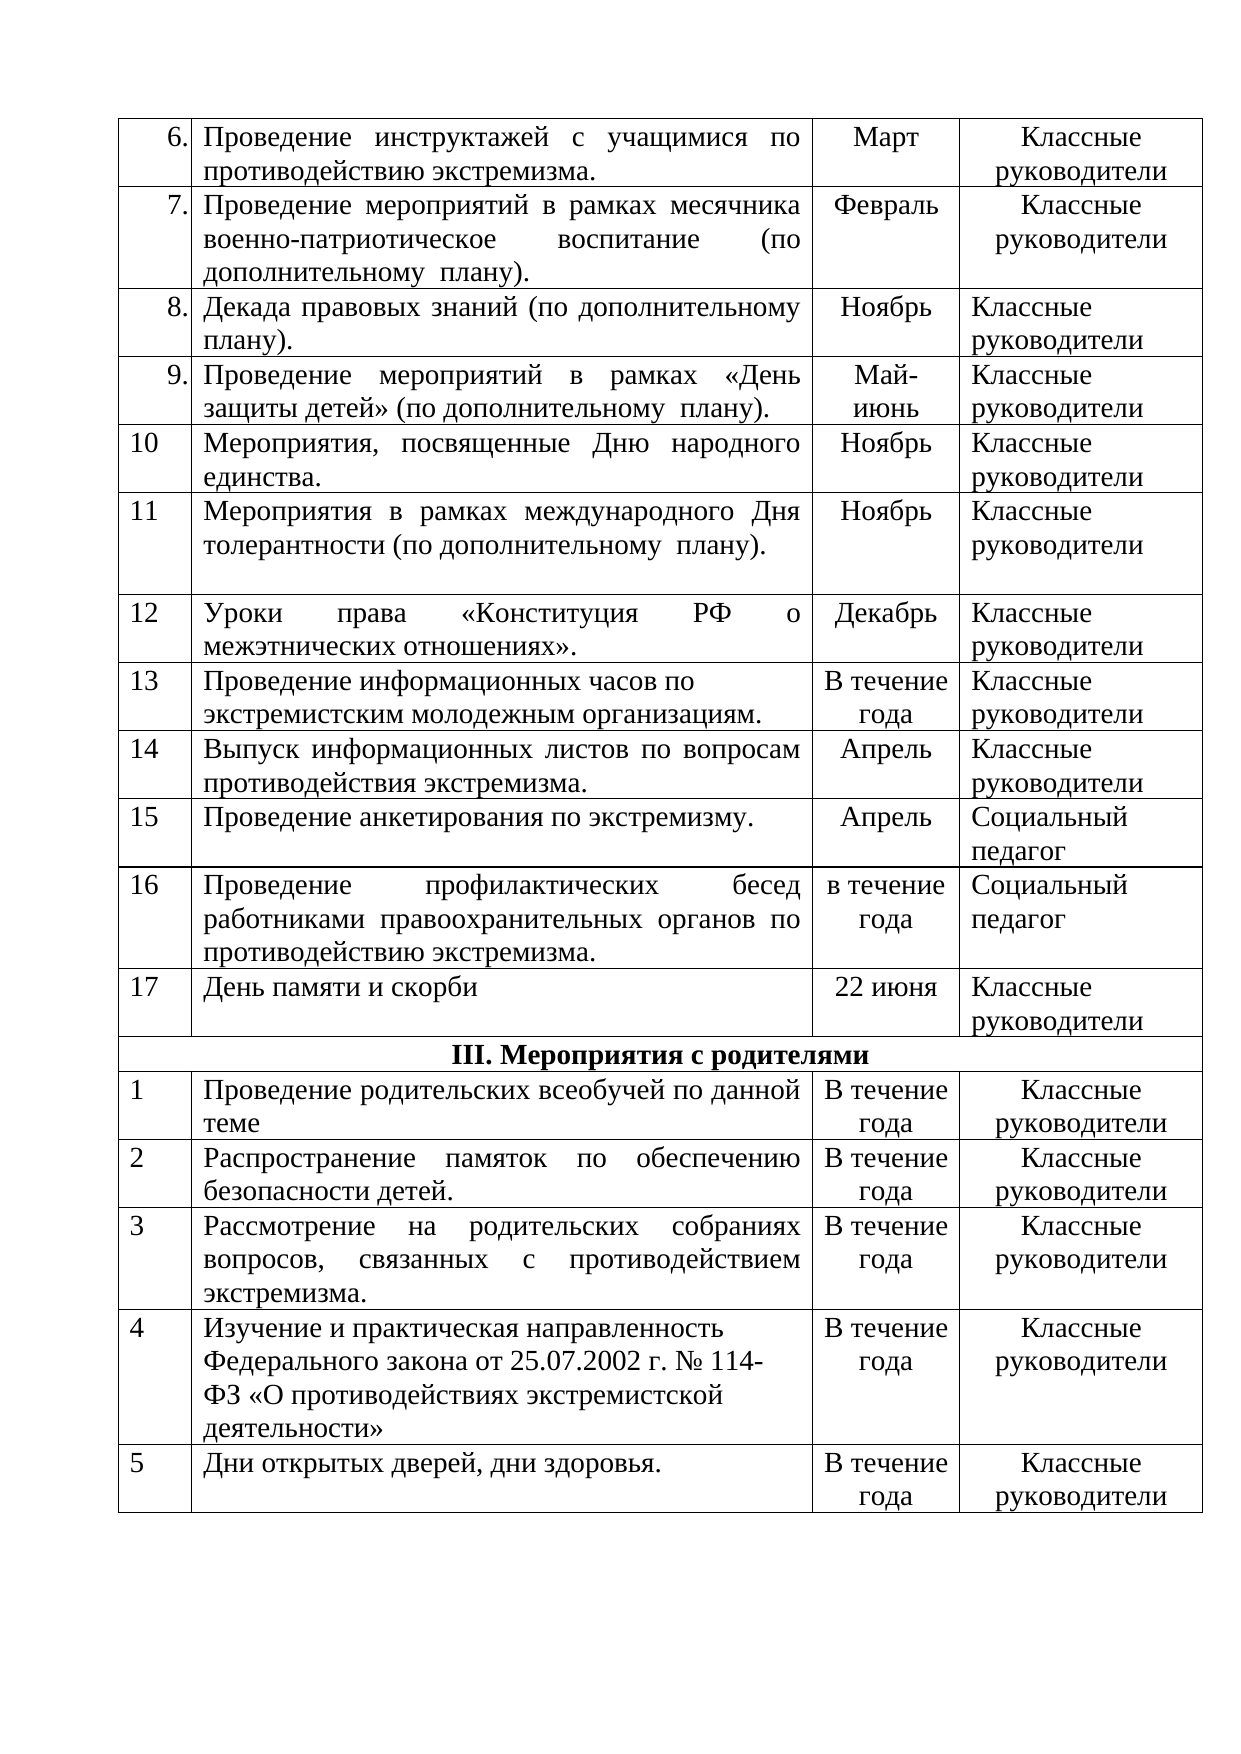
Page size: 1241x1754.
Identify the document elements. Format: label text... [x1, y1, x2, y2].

table_cell [119, 187, 191, 288]
table_cell Классные руководители [960, 1140, 1202, 1207]
table_cell Проведение профилактических бесед работниками правоохранительных органов по противодействию экстремизма. [192, 868, 812, 968]
table_cell Мероприятия в рамках международного Дня толерантности (по дополнительному плану). [192, 493, 812, 594]
table_cell Декабрь [813, 595, 959, 662]
table_cell Апрель [813, 799, 959, 866]
table_cell Классные руководители [960, 595, 1202, 662]
table_cell Классные руководители [960, 493, 1202, 594]
table_cell Социальный педагог [960, 868, 1202, 968]
table_cell Проведение инструктажей с учащимися по противодействию экстремизма. [192, 119, 812, 186]
table_cell Классные руководители [960, 289, 1202, 356]
table_cell Проведение мероприятий в рамках «День защиты детей» (по дополнительному плану). [192, 357, 812, 424]
table_cell Февраль [813, 187, 959, 288]
table_cell Ноябрь [813, 425, 959, 492]
table_cell Классные руководители [960, 425, 1202, 492]
table_cell Уроки права «Конституция РФ о межэтнических отношениях». [192, 595, 812, 662]
table_cell Классные руководители [960, 1208, 1202, 1309]
table_cell [119, 357, 191, 424]
table_cell Классные руководители [960, 1310, 1202, 1444]
table_cell Классные руководители [960, 187, 1202, 288]
table_cell 22 июня [813, 969, 959, 1036]
table_cell [119, 119, 191, 186]
table_cell Выпуск информационных листов по вопросам противодействия экстремизма. [192, 731, 812, 798]
table_cell В течение года [813, 1445, 959, 1512]
table_cell 3 [119, 1208, 191, 1309]
table_cell III. Мероприятия с родителями [119, 1037, 1202, 1071]
table_cell 1 [119, 1072, 191, 1139]
table_cell 15 [119, 799, 191, 866]
table_cell 14 [119, 731, 191, 798]
table_cell Изучение и практическая направленность Федерального закона от 25.07.2002 г. № 114-ФЗ «О противодействиях экстремистской деятельности» [192, 1310, 812, 1444]
table_cell [119, 289, 191, 356]
table_cell Ноябрь [813, 493, 959, 594]
table_cell 4 [119, 1310, 191, 1444]
table_cell Мероприятия, посвященные Дню народного единства. [192, 425, 812, 492]
table_cell Классные руководители [960, 357, 1202, 424]
table_cell в течение года [813, 868, 959, 968]
table_cell Социальный педагог [960, 799, 1202, 866]
table_cell Классные руководители [960, 969, 1202, 1036]
table_cell 12 [119, 595, 191, 662]
table_cell Проведение анкетирования по экстремизму. [192, 799, 812, 866]
table_cell 16 [119, 868, 191, 968]
table_cell 5 [119, 1445, 191, 1512]
table_cell 10 [119, 425, 191, 492]
table_cell В течение года [813, 1072, 959, 1139]
table_cell В течение года [813, 1208, 959, 1309]
table_cell Проведение информационных часов по экстремистским молодежным организациям. [192, 663, 812, 730]
table_cell День памяти и скорби [192, 969, 812, 1036]
table_cell В течение года [813, 663, 959, 730]
table_cell В течение года [813, 1140, 959, 1207]
table_cell Дни открытых дверей, дни здоровья. [192, 1445, 812, 1512]
table_cell Ноябрь [813, 289, 959, 356]
table_cell Классные руководители [960, 1445, 1202, 1512]
table_cell 11 [119, 493, 191, 594]
table_cell Классные руководители [960, 119, 1202, 186]
table_cell Классные руководители [960, 1072, 1202, 1139]
table_cell Проведение мероприятий в рамках месячника военно-патриотическое воспитание (по дополнительному плану). [192, 187, 812, 288]
table_cell Рассмотрение на родительских собраниях вопросов, связанных с противодействием экстремизма. [192, 1208, 812, 1309]
table_cell Классные руководители [960, 731, 1202, 798]
table_cell 13 [119, 663, 191, 730]
table_cell 17 [119, 969, 191, 1036]
table_cell Март [813, 119, 959, 186]
table_cell Май-июнь [813, 357, 959, 424]
table_cell Апрель [813, 731, 959, 798]
table_cell Классные руководители [960, 663, 1202, 730]
table_cell Распространение памяток по обеспечению безопасности детей. [192, 1140, 812, 1207]
table_cell Декада правовых знаний (по дополнительному плану). [192, 289, 812, 356]
table_cell 2 [119, 1140, 191, 1207]
table_cell Проведение родительских всеобучей по данной теме [192, 1072, 812, 1139]
table_cell В течение года [813, 1310, 959, 1444]
